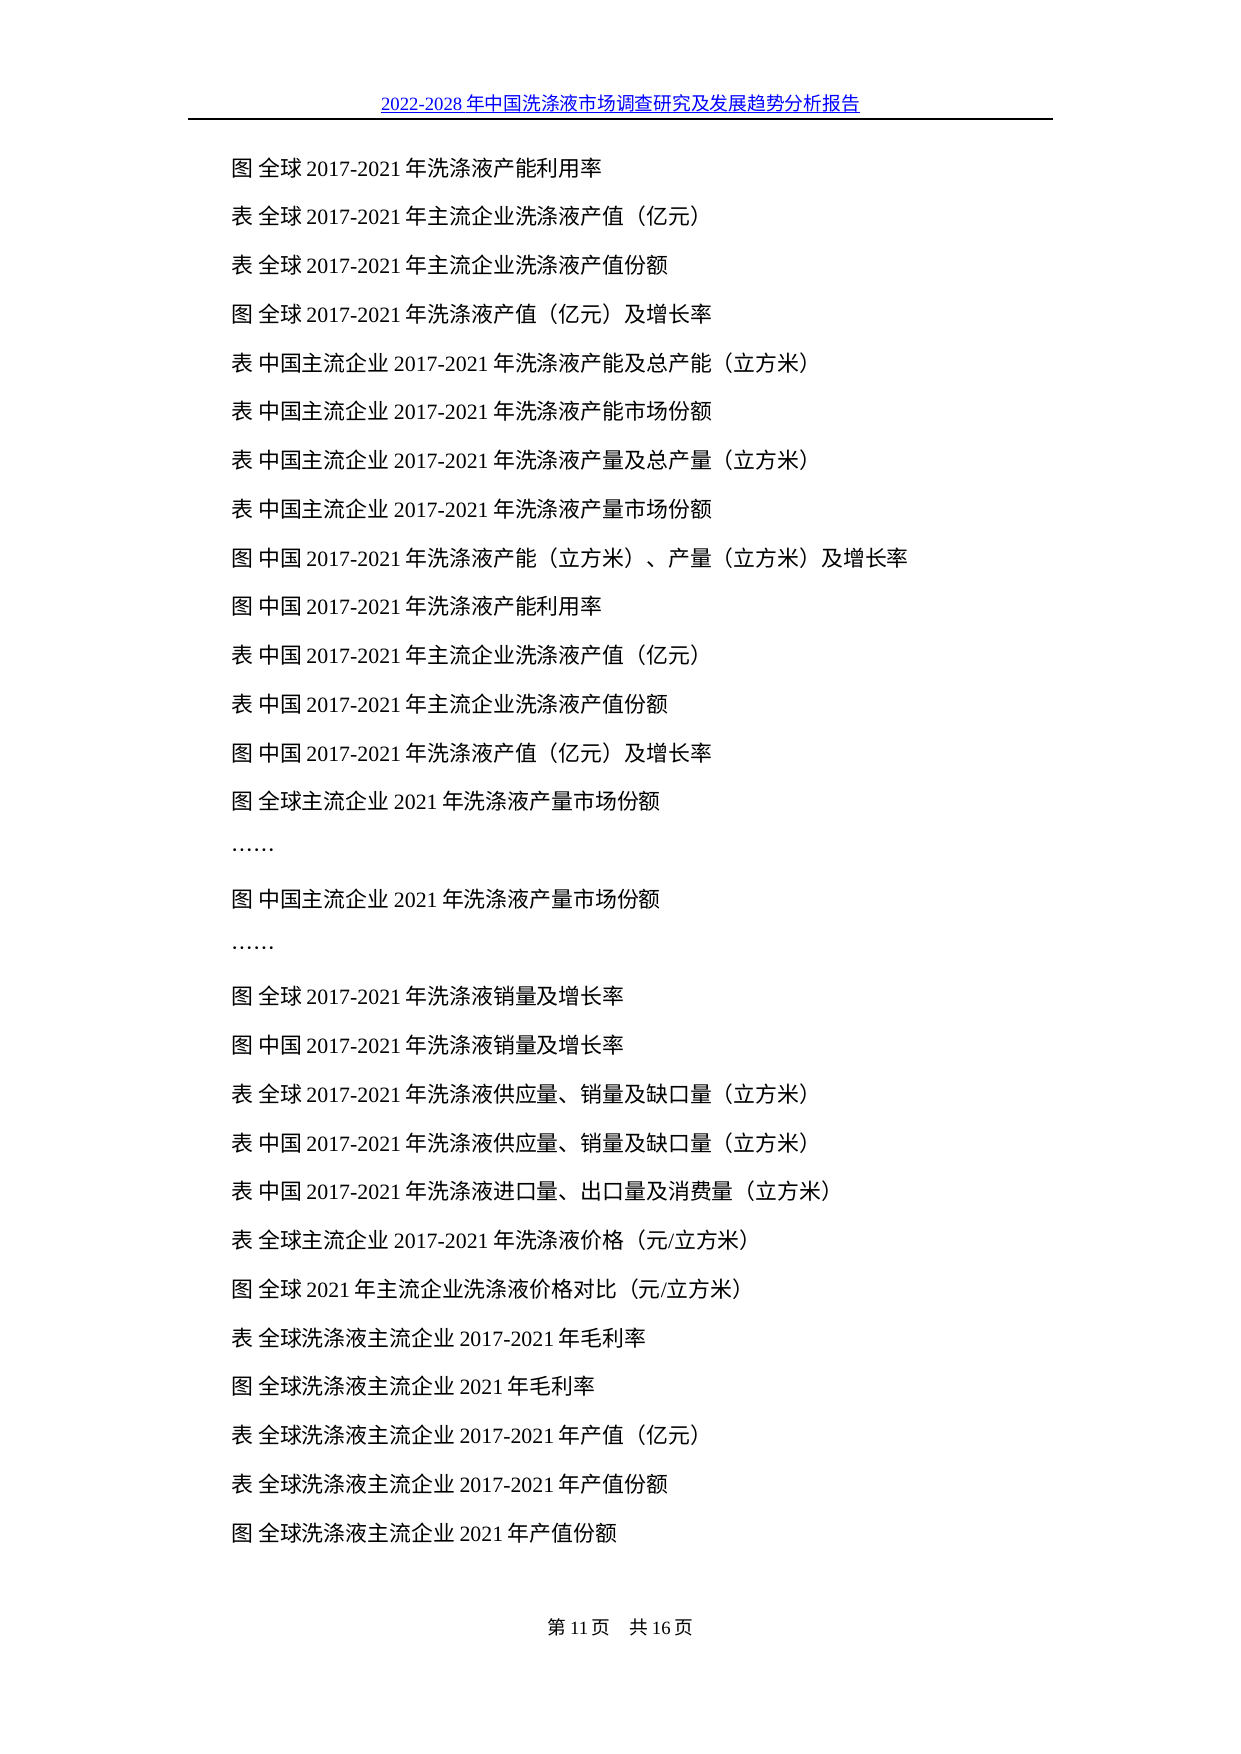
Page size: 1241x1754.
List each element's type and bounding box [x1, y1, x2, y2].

text [187, 150, 1053, 1548]
